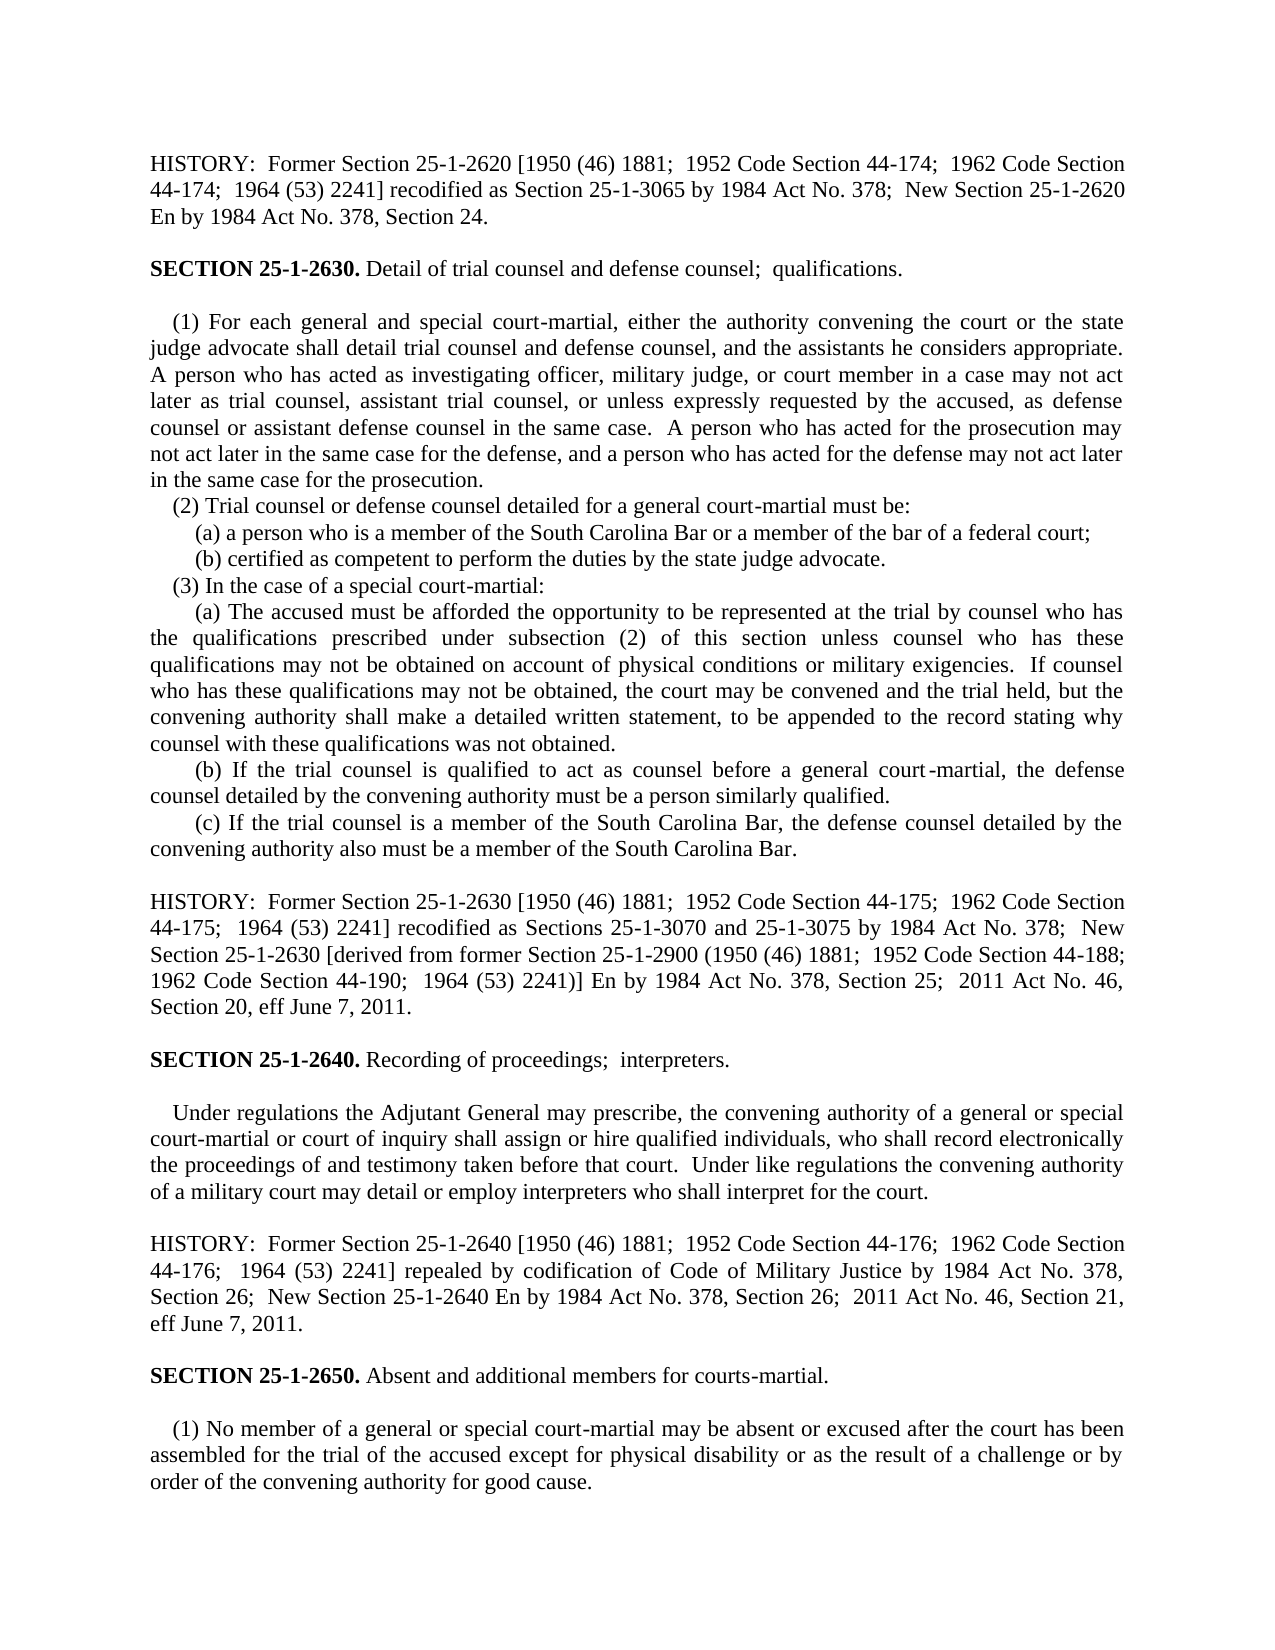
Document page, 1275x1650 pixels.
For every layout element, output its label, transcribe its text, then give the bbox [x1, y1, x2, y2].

text SECTION 25-1-2640. Recording of proceedings; interpreters. [150, 1046, 1125, 1072]
text HISTORY: Former Section 25-1-2640 [1950 (46) 1881; 1952 Code Section 44-176; 1962 Code Section 44-176; 1964 (53) 2241] repealed by codification of Code of Military Justice by 1984 Act No. 378, Section 26; New Section 25-1-2640 En by 1984 Act No. 378, Section 26; 2011 Act No. 46, Section 21, eff June 7, 2011. [150, 1231, 1125, 1336]
text SECTION 25-1-2630. Detail of trial counsel and defense counsel; qualifications. [150, 255, 1125, 282]
text HISTORY: Former Section 25-1-2620 [1950 (46) 1881; 1952 Code Section 44-174; 1962 Code Section 44-174; 1964 (53) 2241] recodified as Section 25-1-3065 by 1984 Act No. 378; New Section 25-1-2620 En by 1984 Act No. 378, Section 24. [150, 150, 1125, 229]
text (3) In the case of a special court-martial: [150, 572, 1125, 598]
text Under regulations the Adjutant General may prescribe, the convening authority of a general or special court-martial or court of inquiry shall assign or hire qualified individuals, who shall record electronically the proceedings of and testimony taken before that court. Under like regulations the convening authority of a military court may detail or employ interpreters who shall interpret for the court. [150, 1099, 1125, 1204]
text (a) The accused must be afforded the opportunity to be represented at the trial by counsel who has the qualifications prescribed under subsection (2) of this section unless counsel who has these qualifications may not be obtained on account of physical conditions or military exigencies. If counsel who has these qualifications may not be obtained, the court may be convened and the trial held, but the convening authority shall make a detailed written statement, to be appended to the record stating why counsel with these qualifications was not obtained. [150, 598, 1125, 756]
text (c) If the trial counsel is a member of the South Carolina Bar, the defense counsel detailed by the convening authority also must be a member of the South Carolina Bar. [150, 809, 1125, 862]
text (b) If the trial counsel is qualified to act as counsel before a general court-martial, the defense counsel detailed by the convening authority must be a person similarly qualified. [150, 756, 1125, 809]
text (1) No member of a general or special court-martial may be absent or excused after the court has been assembled for the trial of the accused except for physical disability or as the result of a challenge or by order of the convening authority for good cause. [150, 1415, 1125, 1494]
text (b) certified as competent to perform the duties by the state judge advocate. [150, 545, 1125, 572]
text (1) For each general and special court-martial, either the authority convening the court or the state judge advocate shall detail trial counsel and defense counsel, and the assistants he considers appropriate. A person who has acted as investigating officer, military judge, or court member in a case may not act later as trial counsel, assistant trial counsel, or unless expressly requested by the accused, as defense counsel or assistant defense counsel in the same case. A person who has acted for the prosecution may not act later in the same case for the defense, and a person who has acted for the defense may not act later in the same case for the prosecution. [150, 308, 1125, 493]
text SECTION 25-1-2650. Absent and additional members for courts-martial. [150, 1362, 1125, 1389]
text (2) Trial counsel or defense counsel detailed for a general court-martial must be: [150, 493, 1125, 519]
text (a) a person who is a member of the South Carolina Bar or a member of the bar of a federal court; [150, 519, 1125, 545]
text HISTORY: Former Section 25-1-2630 [1950 (46) 1881; 1952 Code Section 44-175; 1962 Code Section 44-175; 1964 (53) 2241] recodified as Sections 25-1-3070 and 25-1-3075 by 1984 Act No. 378; New Section 25-1-2630 [derived from former Section 25-1-2900 (1950 (46) 1881; 1952 Code Section 44-188; 1962 Code Section 44-190; 1964 (53) 2241)] En by 1984 Act No. 378, Section 25; 2011 Act No. 46, Section 20, eff June 7, 2011. [150, 888, 1125, 1020]
